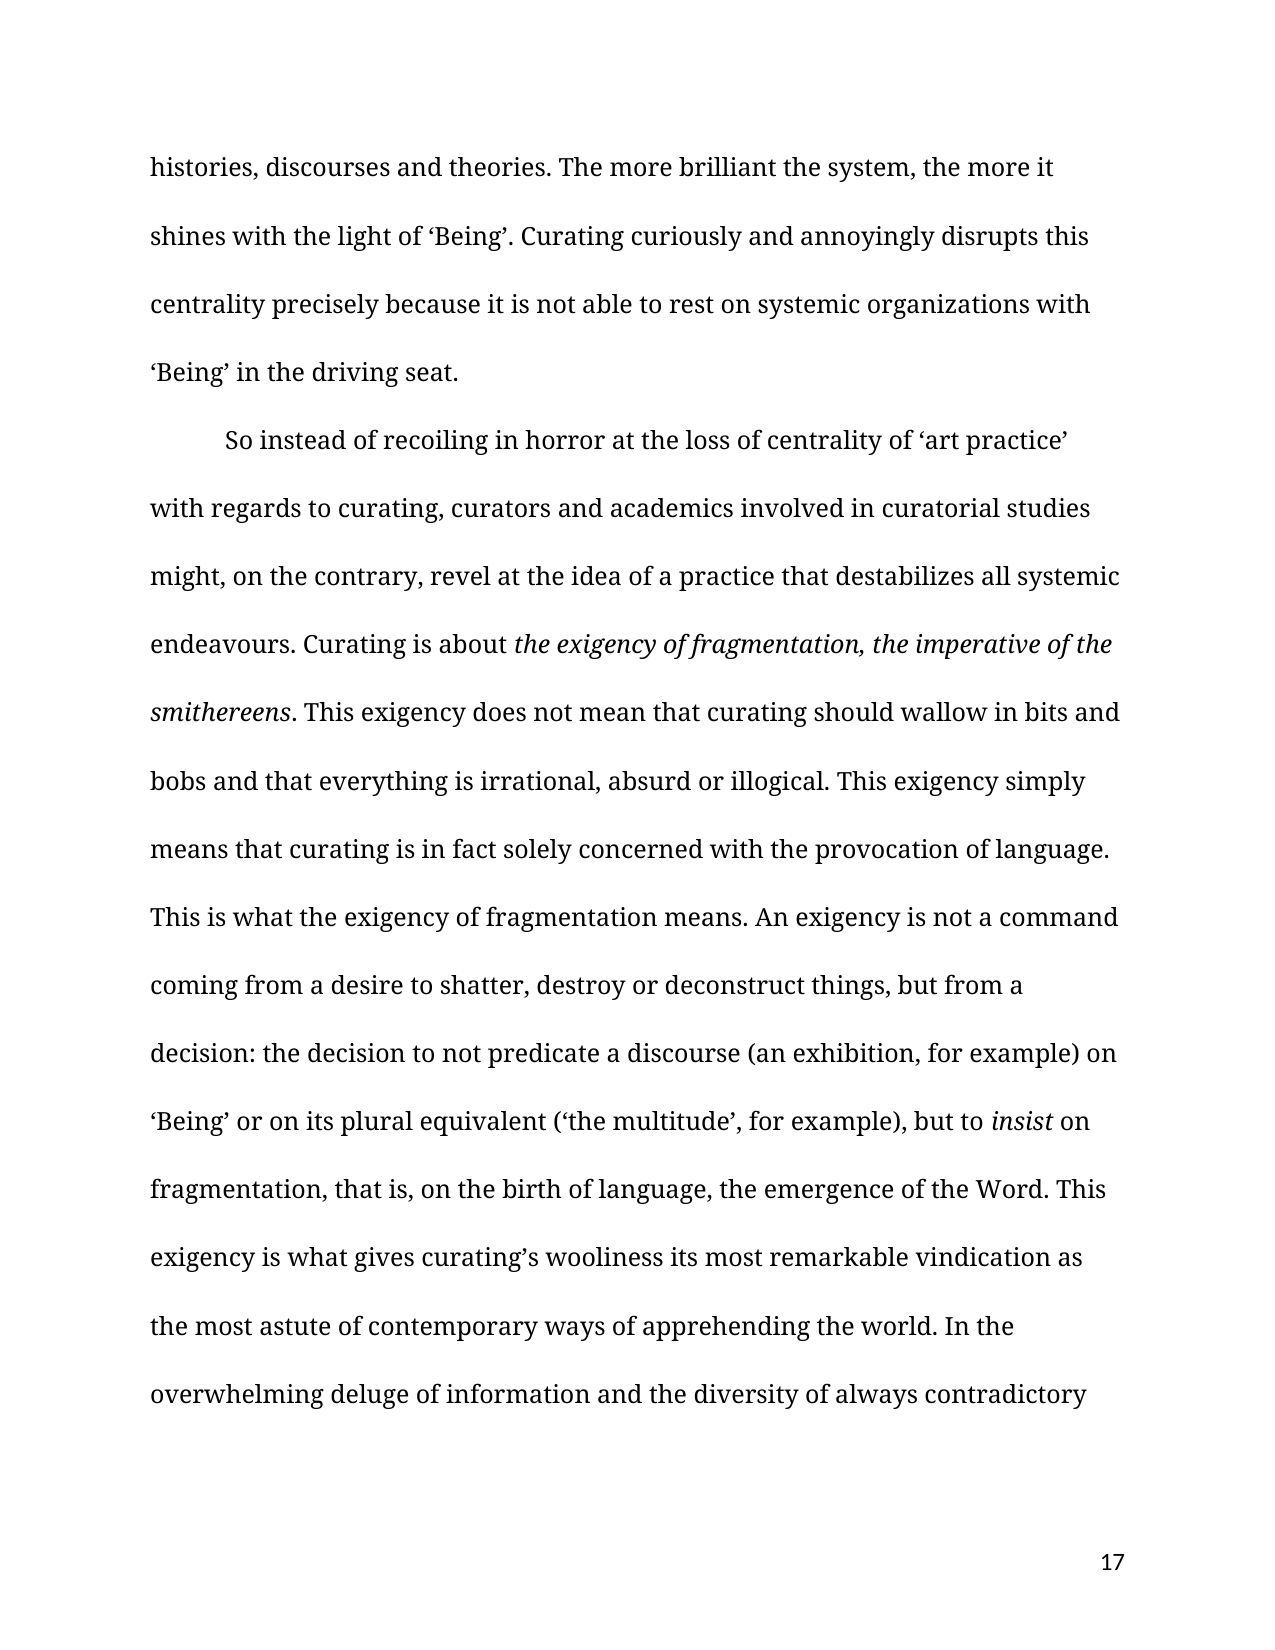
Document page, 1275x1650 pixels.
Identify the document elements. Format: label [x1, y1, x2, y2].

text [150, 422, 1125, 1410]
text [150, 150, 1125, 388]
